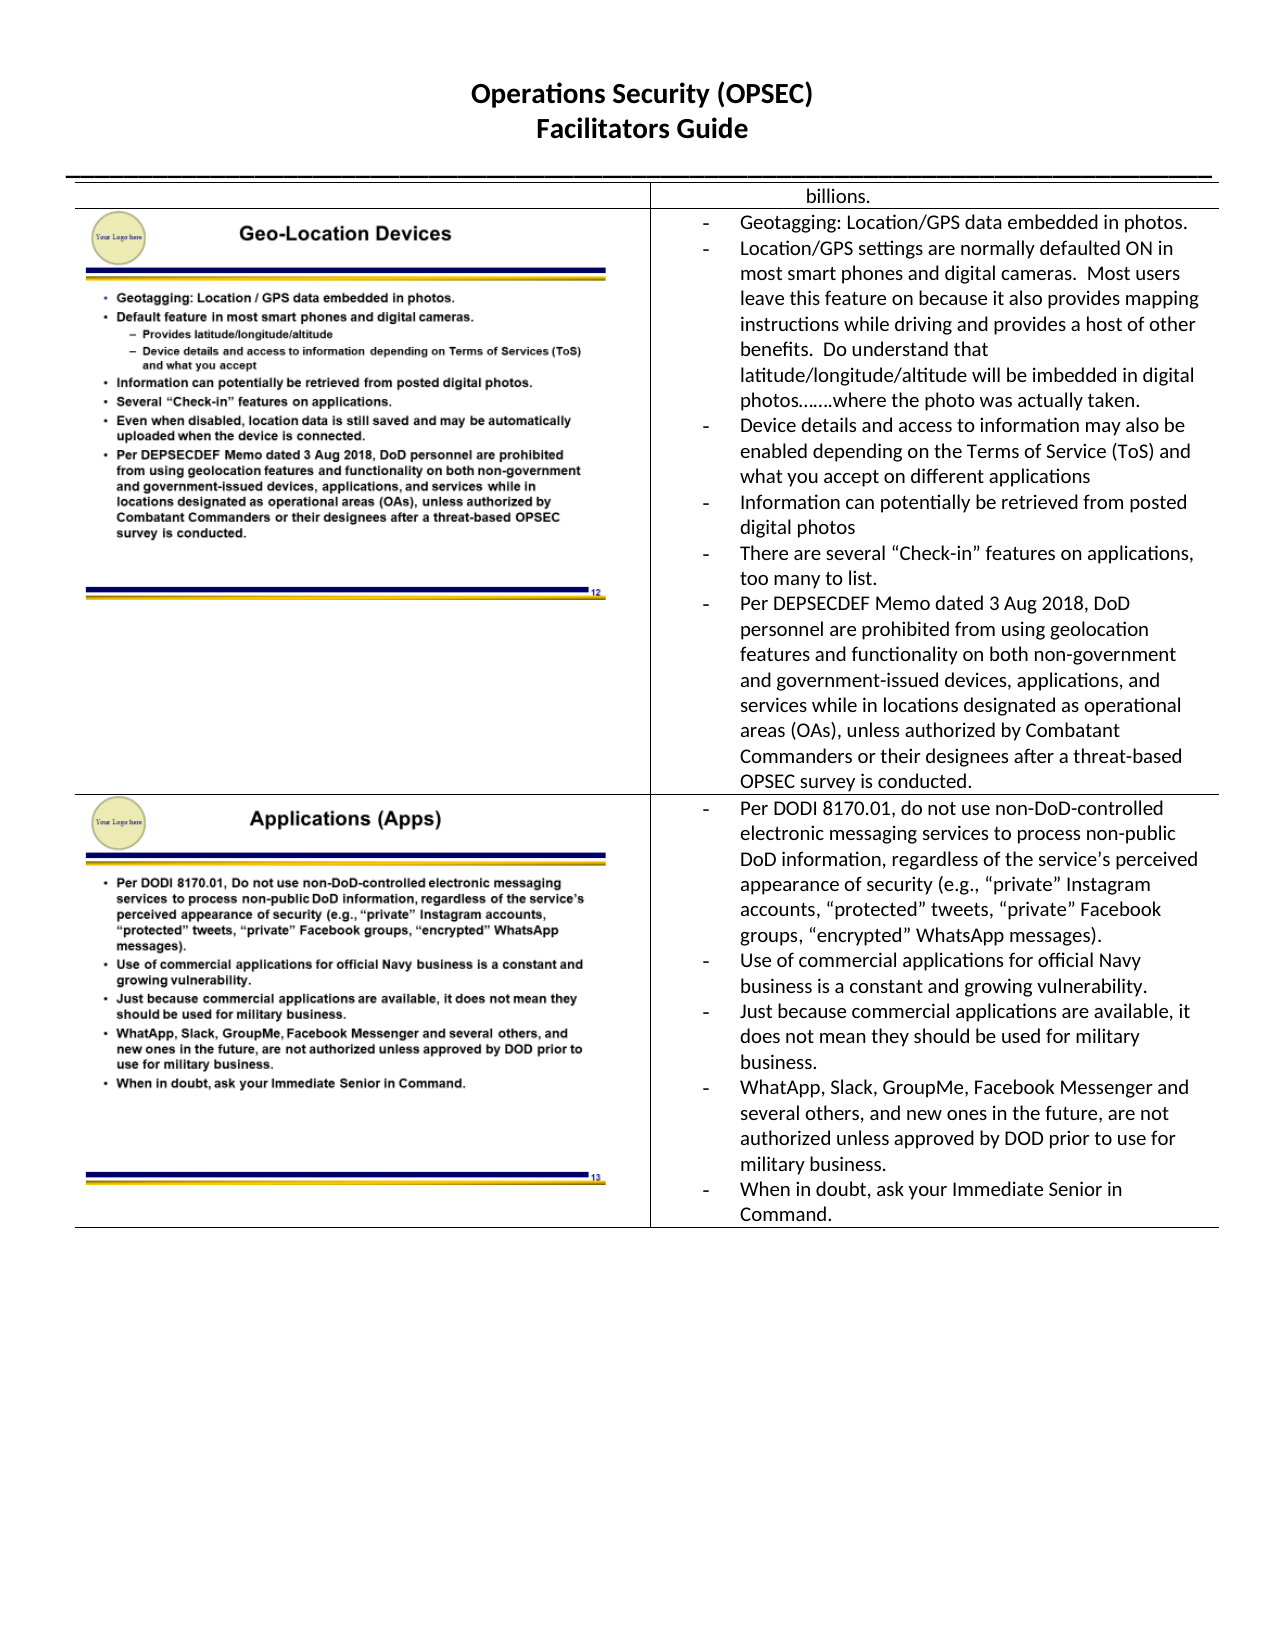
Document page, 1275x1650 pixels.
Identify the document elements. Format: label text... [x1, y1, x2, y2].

table_cell Geotagging: Location/GPS data embedded in photos. Location/GPS settings are normally defaulted ON in most smart phones and digital cameras. Most users leave this feature on because it also provides mapping instructions while driving and provides a host of other benefits. Do understand that latitude/longitude/altitude will be imbedded in digital photos…….where the photo was actually taken. Device details and access to information may also be enabled depending on the Terms of Service (ToS) and what you accept on different applications Information can potentially be retrieved from posted digital photos There are several “Check-in” features on applications, too many to list. Per DEPSECDEF Memo dated 3 Aug 2018, DoD personnel are prohibited from using geolocation features and functionality on both non-government and government-issued devices, applications, and services while in locations designated as operational areas (OAs), unless authorized by Combatant Commanders or their designees after a threat-based OPSEC survey is conducted. [651, 209, 1219, 794]
picture [85, 795, 606, 1185]
table_cell Per DODI 8170.01, do not use non-DoD-controlled electronic messaging services to process non-public DoD information, regardless of the service’s perceived appearance of security (e.g., “private” Instagram accounts, “protected” tweets, “private” Facebook groups, “encrypted” WhatsApp messages). Use of commercial applications for official Navy business is a constant and growing vulnerability. Just because commercial applications are available, it does not mean they should be used for military business. WhatApp, Slack, GroupMe, Facebook Messenger and several others, and new ones in the future, are not authorized unless approved by DOD prior to use for military business. When in doubt, ask your Immediate Senior in Command. [651, 795, 1219, 1227]
table_cell [75, 209, 650, 794]
table_cell [75, 795, 650, 1227]
picture [85, 209, 606, 600]
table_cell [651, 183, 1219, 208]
table_cell [75, 183, 650, 208]
